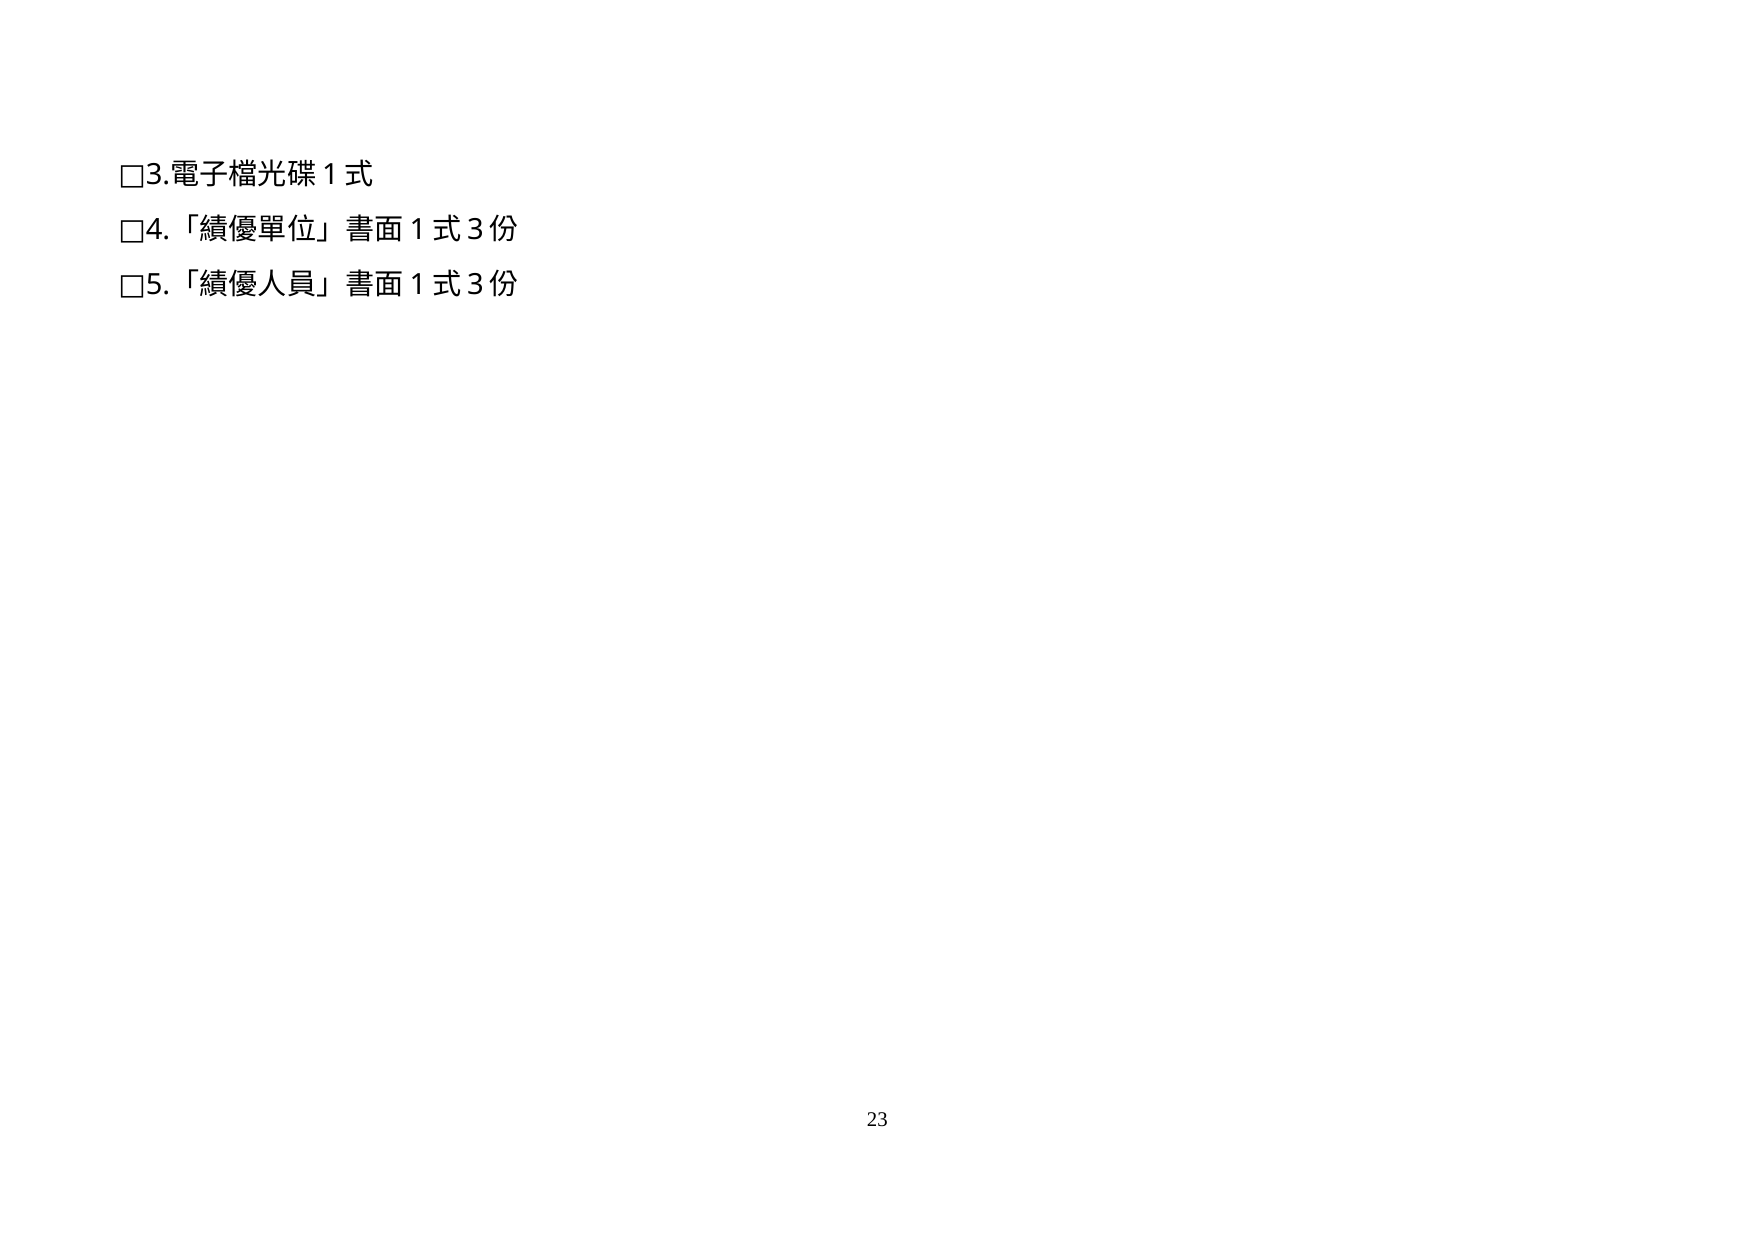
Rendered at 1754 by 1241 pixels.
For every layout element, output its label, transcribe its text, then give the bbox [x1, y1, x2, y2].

text □4.「績優單位」書面1式3份 [118, 199, 1636, 254]
text □3.電子檔光碟1式 [118, 144, 1636, 199]
text □5.「績優人員」書面1式3份 [118, 254, 1636, 310]
